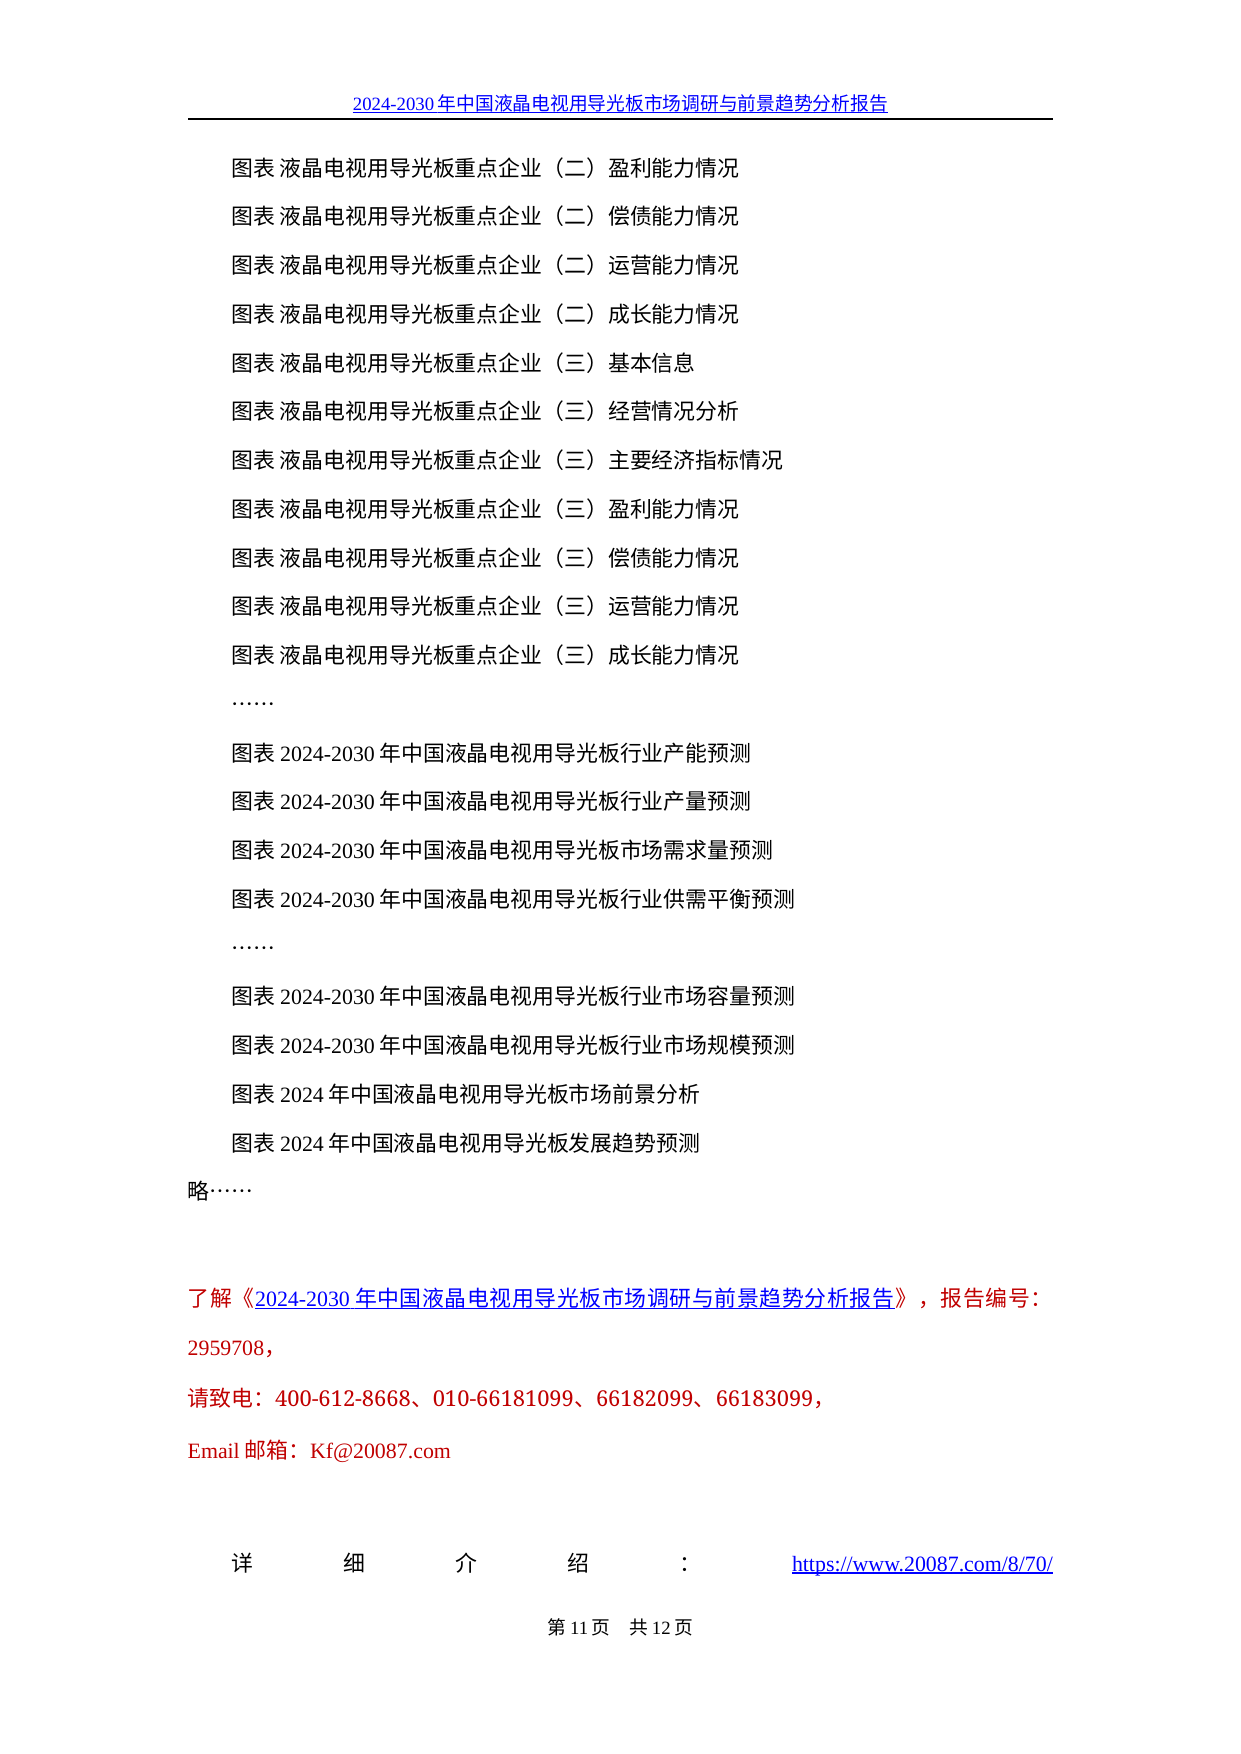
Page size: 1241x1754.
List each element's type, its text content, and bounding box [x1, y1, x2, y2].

text Email邮箱：Kf@20087.com [187, 1432, 1053, 1465]
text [187, 150, 1053, 1206]
text 了解《2024-2030年中国液晶电视用导光板市场调研与前景趋势分析报告》，报告编号：2959708， [187, 1280, 1053, 1362]
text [187, 1545, 1053, 1578]
text 请致电：400-612-8668、010-66181099、66182099、66183099， [187, 1381, 1053, 1413]
